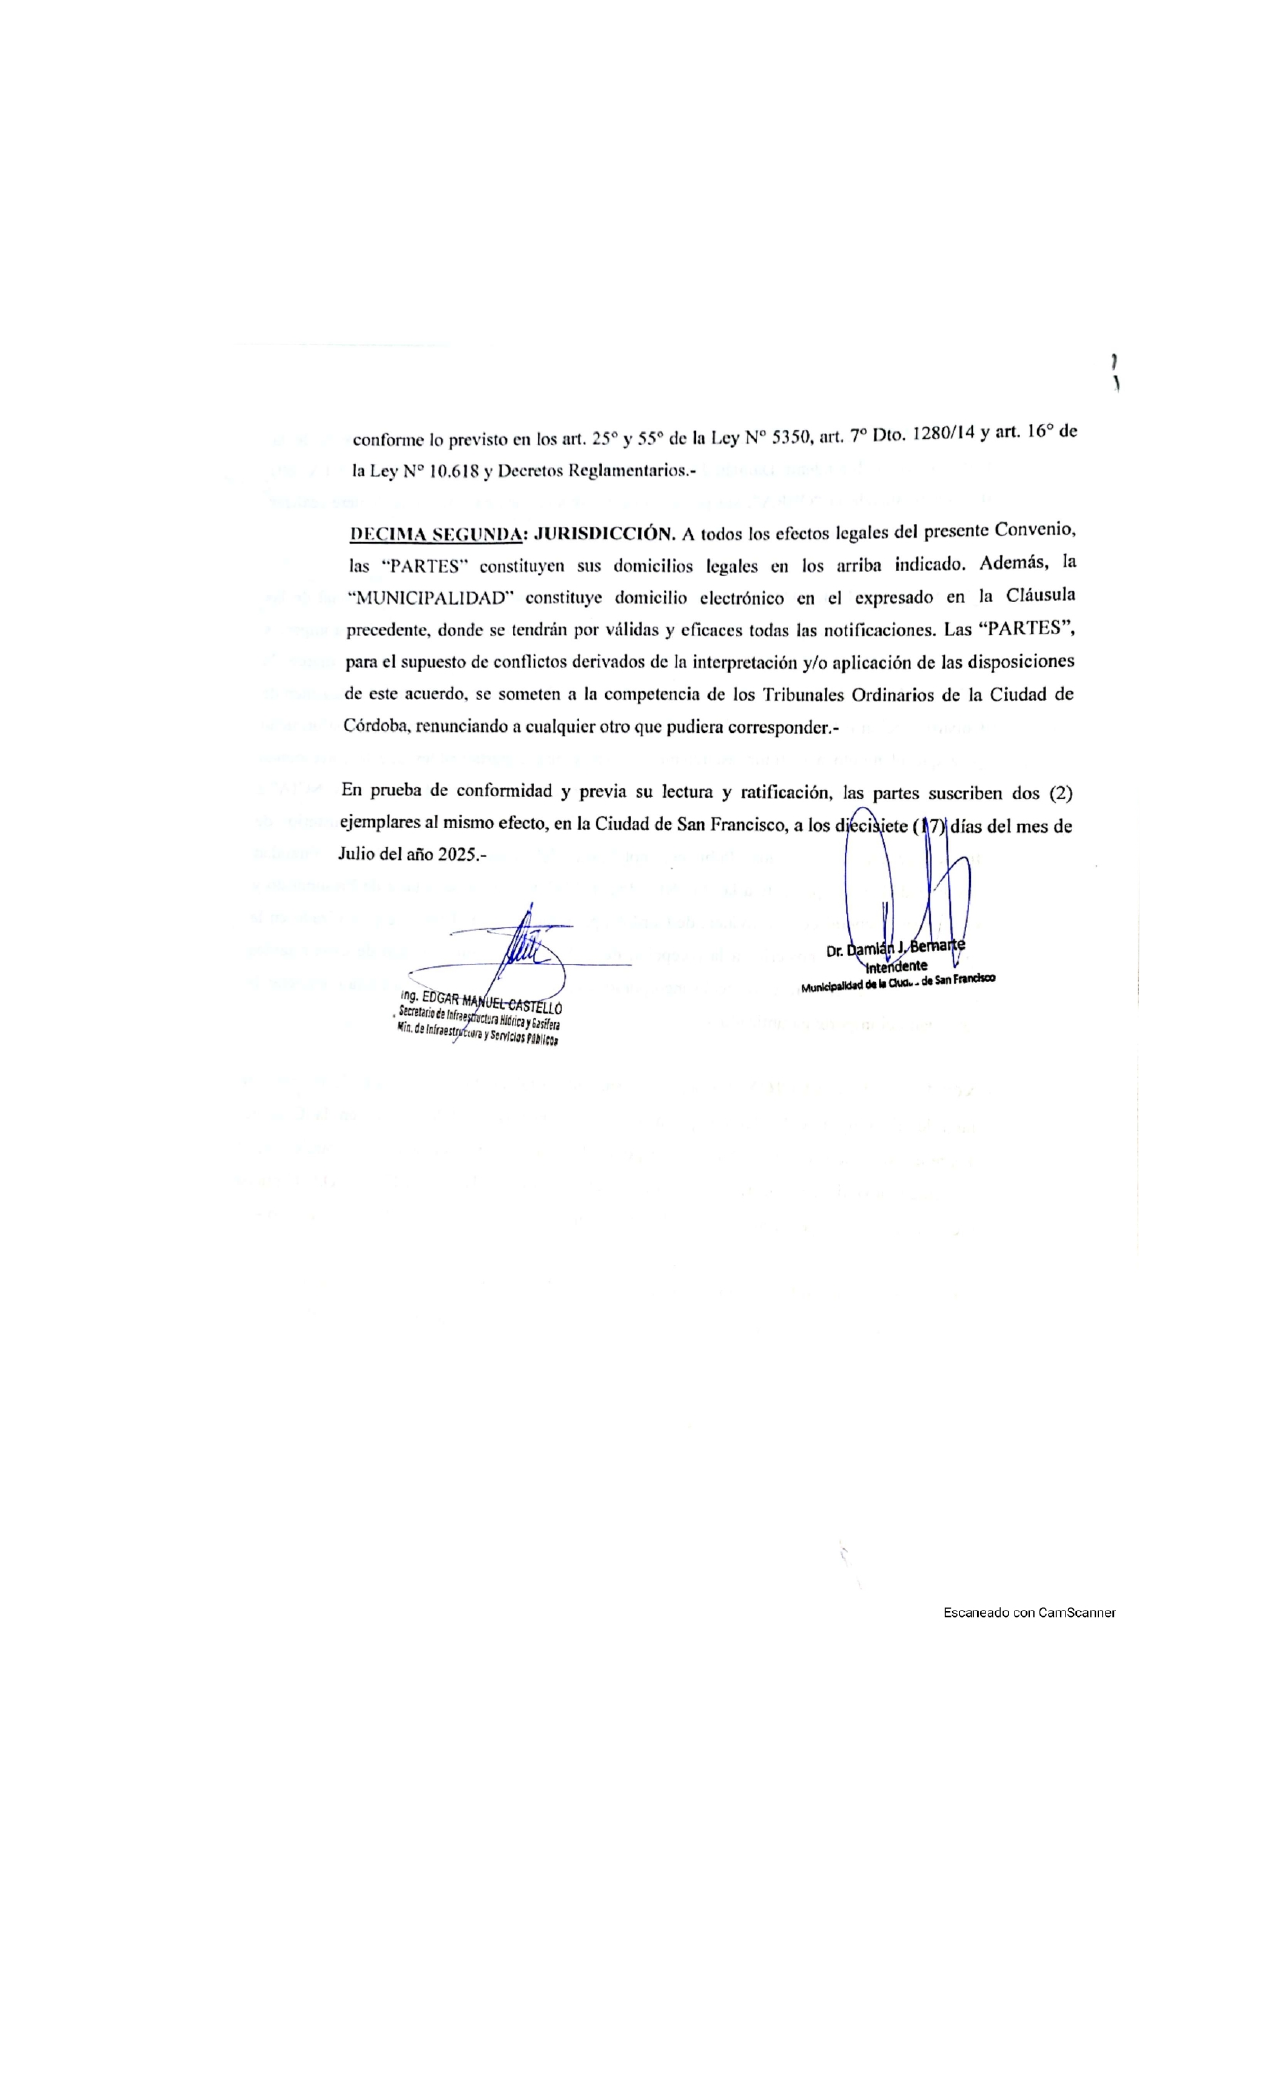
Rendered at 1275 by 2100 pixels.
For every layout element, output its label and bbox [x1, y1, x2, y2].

picture [221, 336, 1140, 1636]
